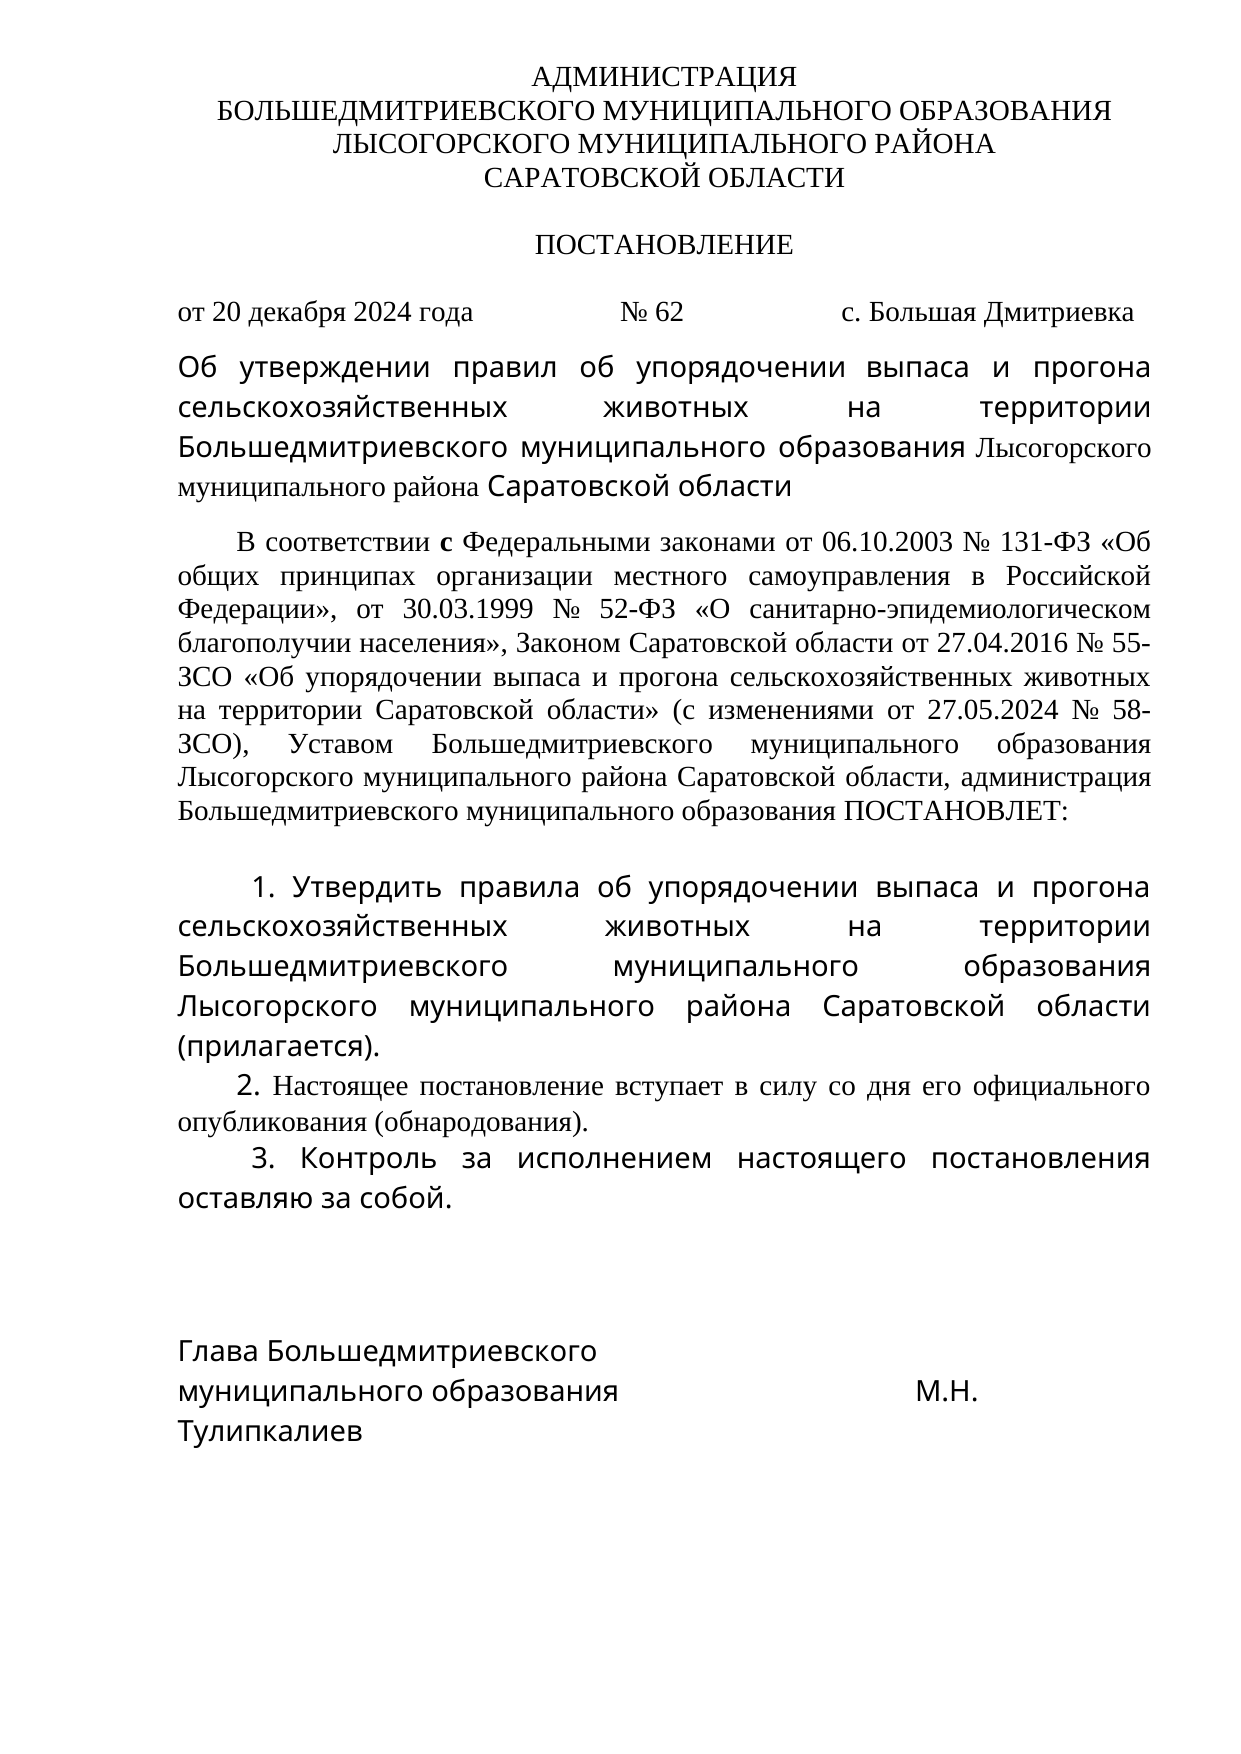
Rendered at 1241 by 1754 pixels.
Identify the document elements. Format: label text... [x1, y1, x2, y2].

text Об утверждении правил об упорядочении выпаса и прогона сельскохозяйственных животных на территории Большедмитриевского муниципального образования Лысогорского муниципального района Саратовской области [177, 347, 1152, 505]
text В соответствии с Федеральными законами от 06.10.2003 № 131-ФЗ «Об общих принципах организации местного самоуправления в Российской Федерации», от 30.03.1999 № 52-ФЗ «О санитарно-эпидемиологическом благополучии населения», Законом Саратовской области от 27.04.2016 № 55-ЗСО «Об упорядочении выпаса и прогона сельскохозяйственных животных на территории Саратовской области» (с изменениями от 27.05.2024 № 58-ЗСО), Уставом Большедмитриевского муниципального образования Лысогорского муниципального района Саратовской области, администрация Большедмитриевского муниципального образования ПОСТАНОВЛЕТ: [177, 524, 1152, 826]
text 3. Контроль за исполнением настоящего постановления оставляю за собой. [177, 1138, 1152, 1217]
text 2. Настоящее постановление вступает в силу со дня его официального опубликования (обнародования). [177, 1064, 1152, 1138]
text БОЛЬШЕДМИТРИЕВСКОГО МУНИЦИПАЛЬНОГО ОБРАЗОВАНИЯ ЛЫСОГОРСКОГО МУНИЦИПАЛЬНОГО РАЙОНА [177, 93, 1152, 160]
text АДМИНИСТРАЦИЯ [177, 59, 1152, 93]
text от 20 декабря 2024 года № 62 с. Большая Дмитриевка [177, 294, 1152, 327]
text муниципального образования М.Н. Тулипкалиев [177, 1370, 1152, 1449]
text Глава Большедмитриевского [177, 1331, 1152, 1370]
text 1. Утвердить правила об упорядочении выпаса и прогона сельскохозяйственных животных на территории Большедмитриевского муниципального образования Лысогорского муниципального района Саратовской области (прилагается). [177, 866, 1152, 1064]
text САРАТОВСКОЙ ОБЛАСТИ [177, 160, 1152, 193]
text ПОСТАНОВЛЕНИЕ [177, 227, 1152, 260]
